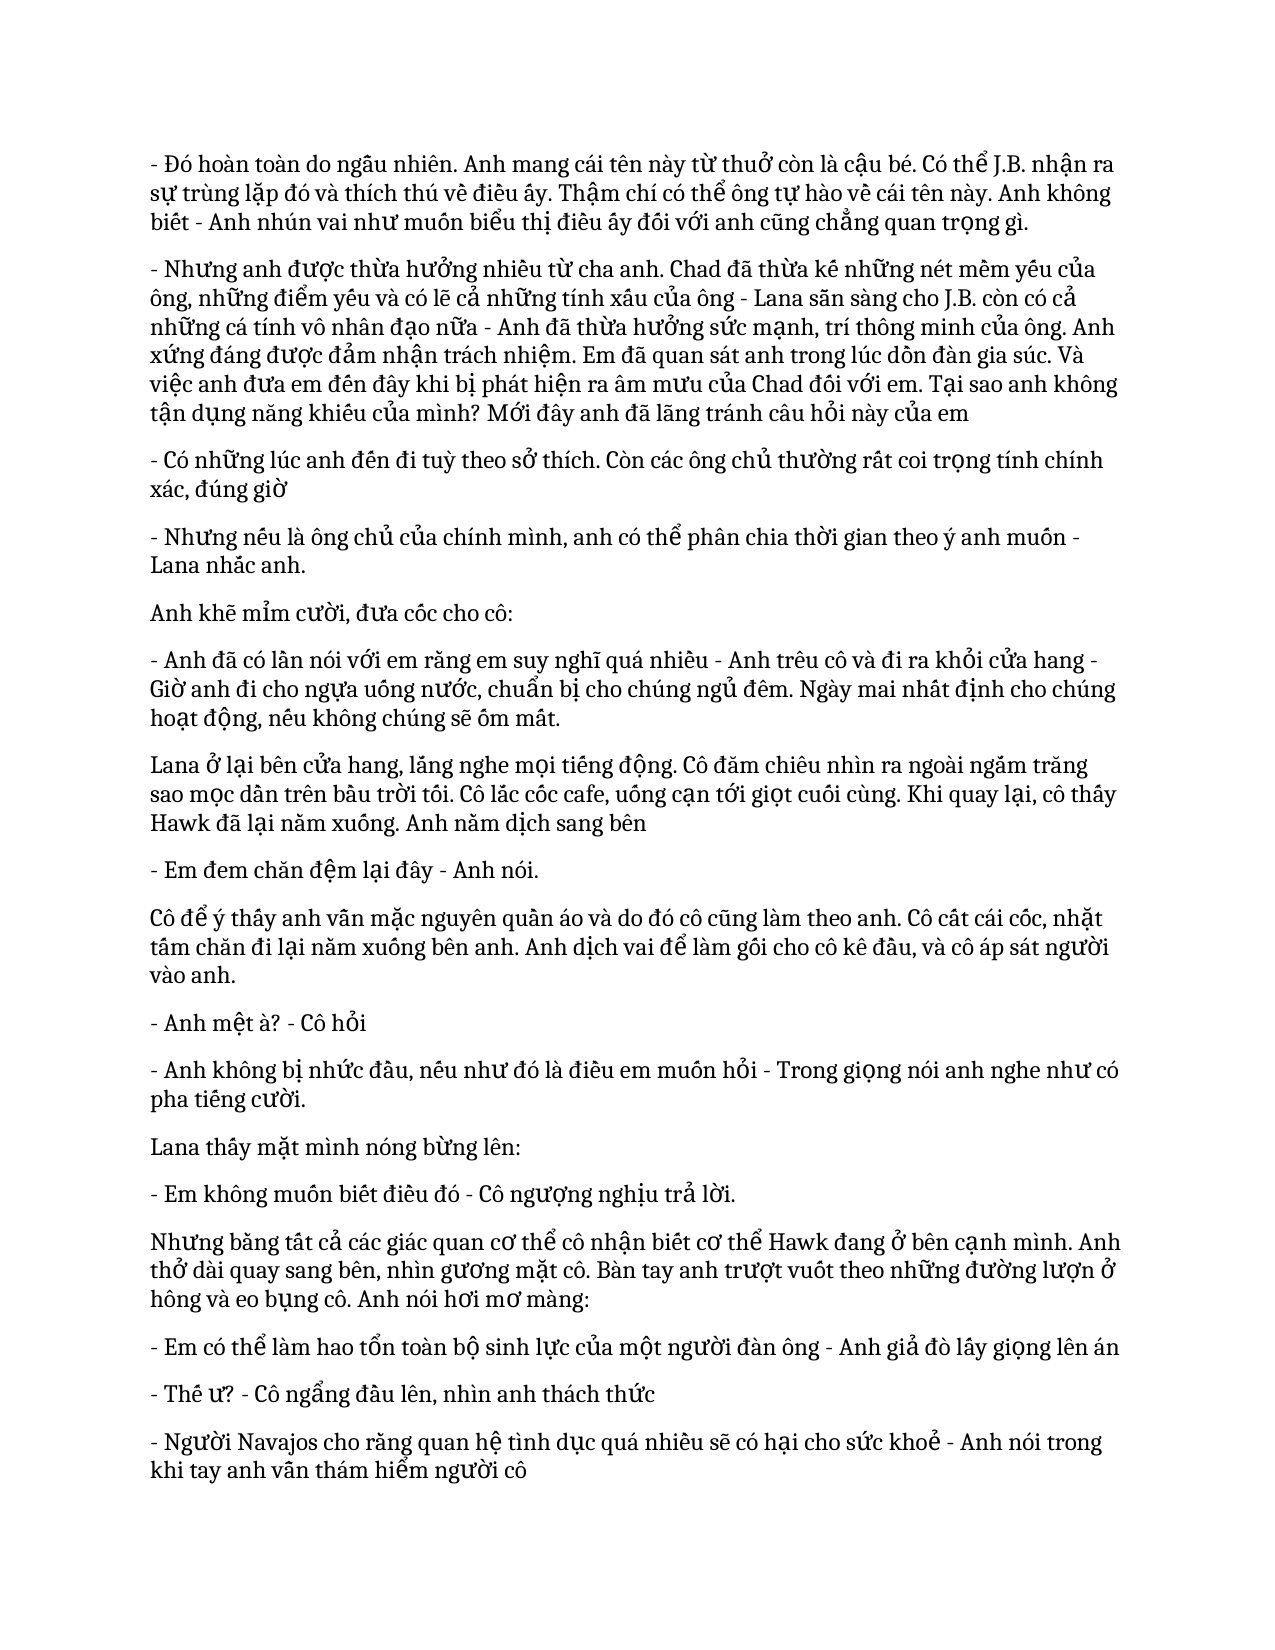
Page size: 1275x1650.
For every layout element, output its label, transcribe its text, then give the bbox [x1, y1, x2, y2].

text - Nhưng nếu là ông chủ của chính mình, anh có thể phân chia thời gian theo ý anh muốn - Lana nhắc anh. [150, 522, 1125, 580]
text - Em có thể làm hao tổn toàn bộ sinh lực của một người đàn ông - Anh giả đò lấy giọng lên án [150, 1332, 1125, 1361]
text - Có những lúc anh đến đi tuỳ theo sở thích. Còn các ông chủ thường rất coi trọng tính chính xác, đúng giờ [150, 446, 1125, 504]
text - Em đem chăn đệm lại đây - Anh nói. [150, 856, 1125, 885]
text - Nhưng anh được thừa hưởng nhiều từ cha anh. Chad đã thừa kế những nét mềm yếu của ông, những điểm yếu và có lẽ cả những tính xấu của ông - Lana sẵn sàng cho J.B. còn có cả những cá tính vô nhân đạo nữa - Anh đã thừa hưởng sức mạnh, trí thông minh của ông. Anh xứng đáng được đảm nhận trách nhiệm. Em đã quan sát anh trong lúc dồn đàn gia súc. Và việc anh đưa em đến đây khi bị phát hiện ra âm mưu của Chad đối với em. Tại sao anh không tận dụng năng khiếu của mình? Mới đây anh đã lãng tránh câu hỏi này của em [150, 255, 1125, 427]
text - Đó hoàn toàn do ngẫu nhiên. Anh mang cái tên này từ thuở còn là cậu bé. Có thể J.B. nhận ra sự trùng lặp đó và thích thú về điều ấy. Thậm chí có thể ông tự hào về cái tên này. Anh không biết - Anh nhún vai như muốn biểu thị điều ấy đối với anh cũng chẳng quan trọng gì. [150, 150, 1125, 236]
text - Thế ư? - Cô ngẩng đầu lên, nhìn anh thách thức [150, 1380, 1125, 1409]
text Anh khẽ mỉm cười, đưa cốc cho cô: [150, 599, 1125, 627]
text Lana thấy mặt mình nóng bừng lên: [150, 1132, 1125, 1161]
text - Em không muốn biết điều đó - Cô ngượng nghịu trả lời. [150, 1180, 1125, 1209]
text - Anh đã có lần nói với em rằng em suy nghĩ quá nhiều - Anh trêu cô và đi ra khỏi cửa hang - Giờ anh đi cho ngựa uống nước, chuẩn bị cho chúng ngủ đêm. Ngày mai nhất định cho chúng hoạt động, nếu không chúng sẽ ốm mất. [150, 646, 1125, 732]
text - Anh không bị nhức đầu, nếu như đó là điều em muốn hỏi - Trong giọng nói anh nghe như có pha tiếng cười. [150, 1056, 1125, 1114]
text Lana ở lại bên cửa hang, lắng nghe mọi tiếng động. Cô đăm chiêu nhìn ra ngoài ngắm trăng sao mọc dần trên bầu trời tối. Cô lắc cốc cafe, uống cạn tới giọt cuối cùng. Khi quay lại, cô thấy Hawk đã lại nằm xuống. Anh nằm dịch sang bên [150, 751, 1125, 837]
text - Anh mệt à? - Cô hỏi [150, 1009, 1125, 1037]
text Cô để ý thấy anh vẫn mặc nguyên quần áo và do đó cô cũng làm theo anh. Cô cất cái cốc, nhặt tấm chăn đi lại nằm xuống bên anh. Anh dịch vai để làm gối cho cô kê đầu, và cô áp sát người vào anh. [150, 904, 1125, 990]
text - Người Navajos cho rằng quan hệ tình dục quá nhiều sẽ có hại cho sức khoẻ - Anh nói trong khi tay anh vẫn thám hiểm người cô [150, 1427, 1125, 1485]
text Nhưng bằng tất cả các giác quan cơ thể cô nhận biết cơ thể Hawk đang ở bên cạnh mình. Anh thở dài quay sang bên, nhìn gương mặt cô. Bàn tay anh trượt vuốt theo những đường lượn ở hông và eo bụng cô. Anh nói hơi mơ màng: [150, 1227, 1125, 1314]
